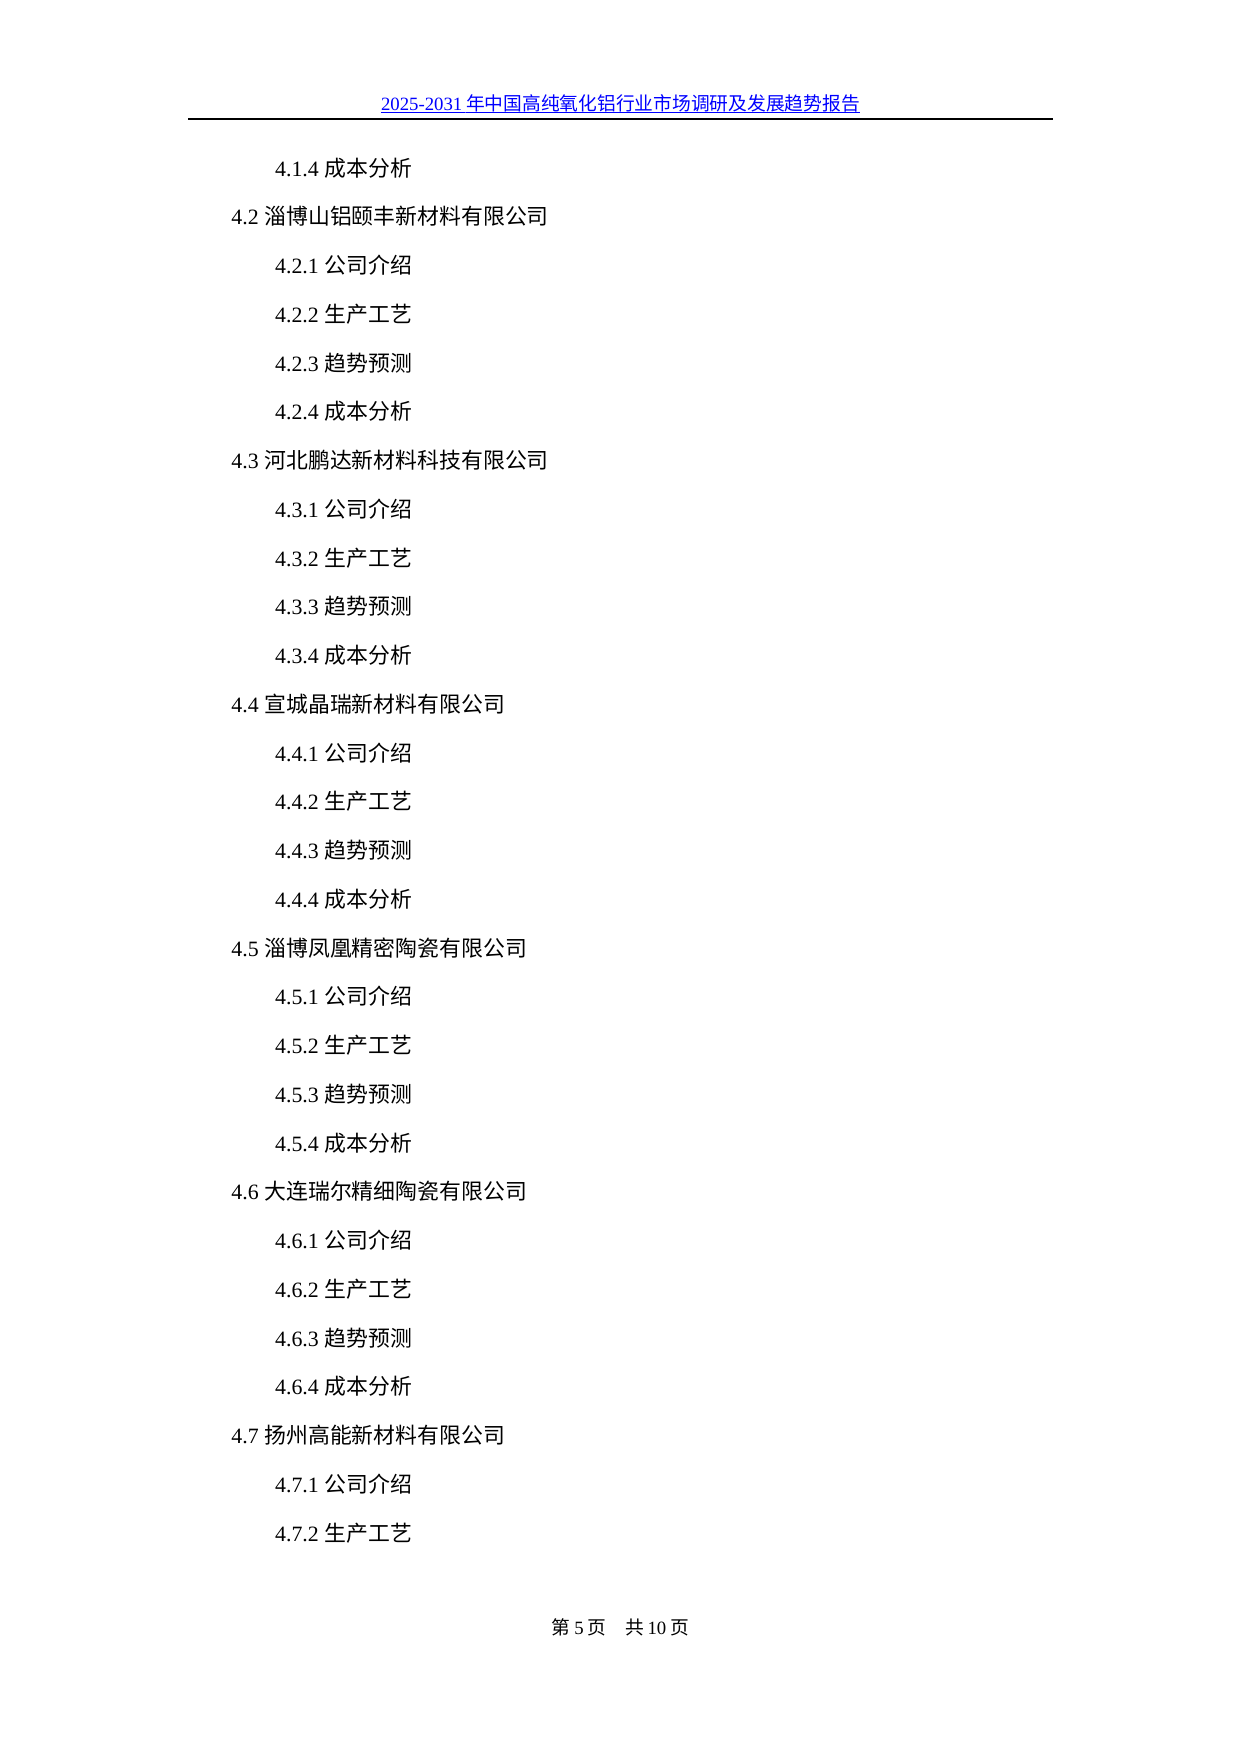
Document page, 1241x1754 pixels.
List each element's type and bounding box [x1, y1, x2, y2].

text [187, 150, 1053, 1548]
